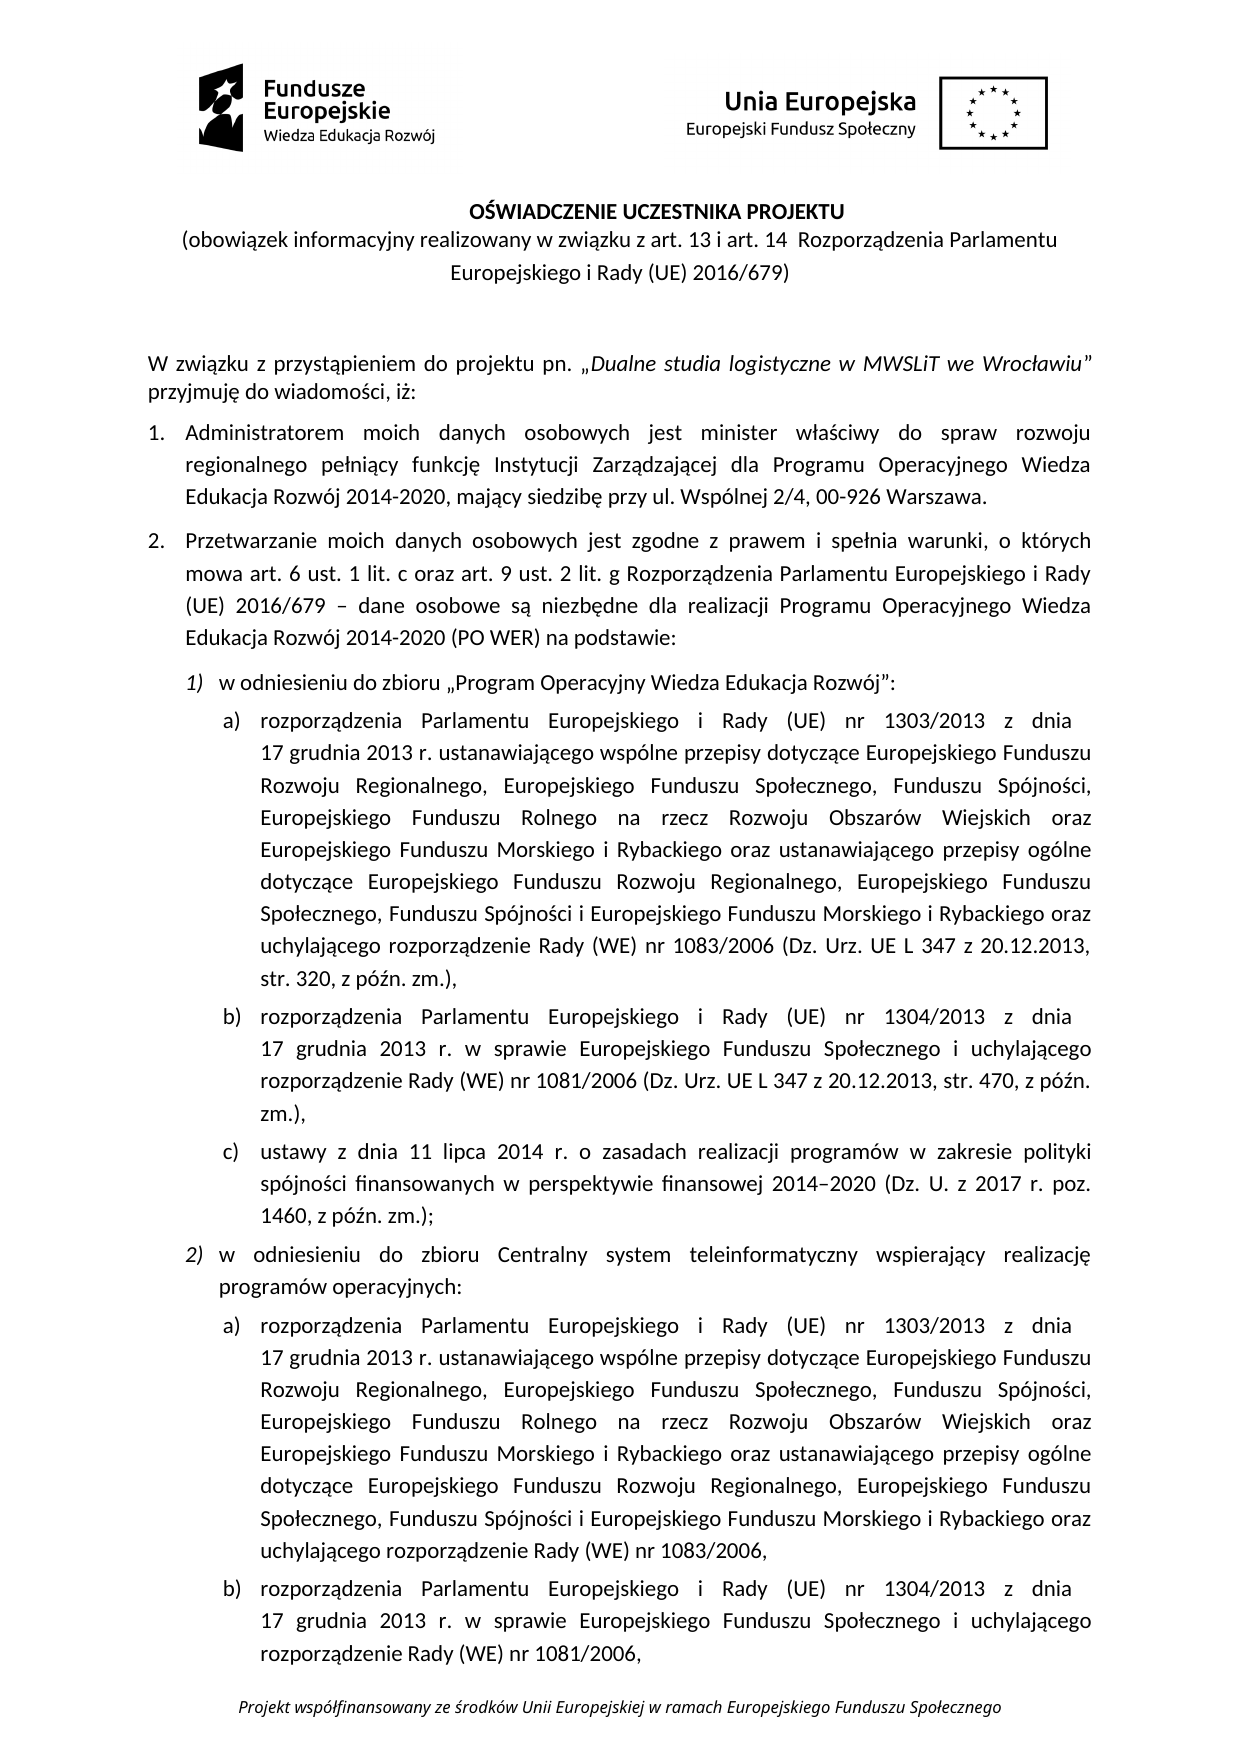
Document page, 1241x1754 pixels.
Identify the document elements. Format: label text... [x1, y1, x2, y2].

list rozporządzenia Parlamentu Europejskiego i Rady (UE) nr 1304/2013 z dnia 17 grudnia 2013 r. w sprawie Europejskiego Funduszu Społecznego i uchylającego rozporządzenie Rady (WE) nr 1081/2006 (Dz. Urz. UE L 347 z 20.12.2013, str. 470, z późn. zm.), [223, 1002, 1093, 1127]
text (obowiązek informacyjny realizowany w związku z art. 13 i art. 14 Rozporządzenia Parlamentu Europejskiego i Rady (UE) 2016/679) [148, 225, 1093, 286]
list rozporządzenia Parlamentu Europejskiego i Rady (UE) nr 1303/2013 z dnia 17 grudnia 2013 r. ustanawiającego wspólne przepisy dotyczące Europejskiego Funduszu Rozwoju Regionalnego, Europejskiego Funduszu Społecznego, Funduszu Spójności, Europejskiego Funduszu Rolnego na rzecz Rozwoju Obszarów Wiejskich oraz Europejskiego Funduszu Morskiego i Rybackiego oraz ustanawiającego przepisy ogólne dotyczące Europejskiego Funduszu Rozwoju Regionalnego, Europejskiego Funduszu Społecznego, Funduszu Spójności i Europejskiego Funduszu Morskiego i Rybackiego oraz uchylającego rozporządzenie Rady (WE) nr 1083/2006 (Dz. Urz. UE L 347 z 20.12.2013, str. 320, z późn. zm.), [223, 706, 1093, 992]
list Administratorem moich danych osobowych jest minister właściwy do spraw rozwoju regionalnego pełniący funkcję Instytucji Zarządzającej dla Programu Operacyjnego Wiedza Edukacja Rozwój 2014-2020, mający siedzibę przy ul. Wspólnej 2/4, 00-926 Warszawa. [148, 418, 1093, 510]
list ustawy z dnia 11 lipca 2014 r. o zasadach realizacji programów w zakresie polityki spójności finansowanych w perspektywie finansowej 2014–2020 (Dz. U. z 2017 r. poz. 1460, z późn. zm.); [223, 1137, 1093, 1230]
picture [663, 53, 1072, 174]
text OŚWIADCZENIE UCZESTNIKA PROJEKTU [148, 197, 1093, 225]
list w odniesieniu do zbioru Centralny system teleinformatyczny wspierający realizację programów operacyjnych: [185, 1240, 1093, 1300]
list w odniesieniu do zbioru „Program Operacyjny Wiedza Edukacja Rozwój”: [185, 668, 1093, 696]
list rozporządzenia Parlamentu Europejskiego i Rady (UE) nr 1304/2013 z dnia 17 grudnia 2013 r. w sprawie Europejskiego Funduszu Społecznego i uchylającego rozporządzenie Rady (WE) nr 1081/2006, [223, 1574, 1093, 1667]
list rozporządzenia Parlamentu Europejskiego i Rady (UE) nr 1303/2013 z dnia 17 grudnia 2013 r. ustanawiającego wspólne przepisy dotyczące Europejskiego Funduszu Rozwoju Regionalnego, Europejskiego Funduszu Społecznego, Funduszu Spójności, Europejskiego Funduszu Rolnego na rzecz Rozwoju Obszarów Wiejskich oraz Europejskiego Funduszu Morskiego i Rybackiego oraz ustanawiającego przepisy ogólne dotyczące Europejskiego Funduszu Rozwoju Regionalnego, Europejskiego Funduszu Społecznego, Funduszu Spójności i Europejskiego Funduszu Morskiego i Rybackiego oraz uchylającego rozporządzenie Rady (WE) nr 1083/2006, [223, 1311, 1093, 1564]
text W związku z przystąpieniem do projektu pn. „Dualne studia logistyczne w MWSLiT we Wrocławiu” przyjmuję do wiadomości, iż: [148, 349, 1093, 405]
list Przetwarzanie moich danych osobowych jest zgodne z prawem i spełnia warunki, o których mowa art. 6 ust. 1 lit. c oraz art. 9 ust. 2 lit. g Rozporządzenia Parlamentu Europejskiego i Rady (UE) 2016/679 – dane osobowe są niezbędne dla realizacji Programu Operacyjnego Wiedza Edukacja Rozwój 2014-2020 (PO WER) na podstawie: [148, 527, 1093, 651]
picture [177, 42, 464, 174]
